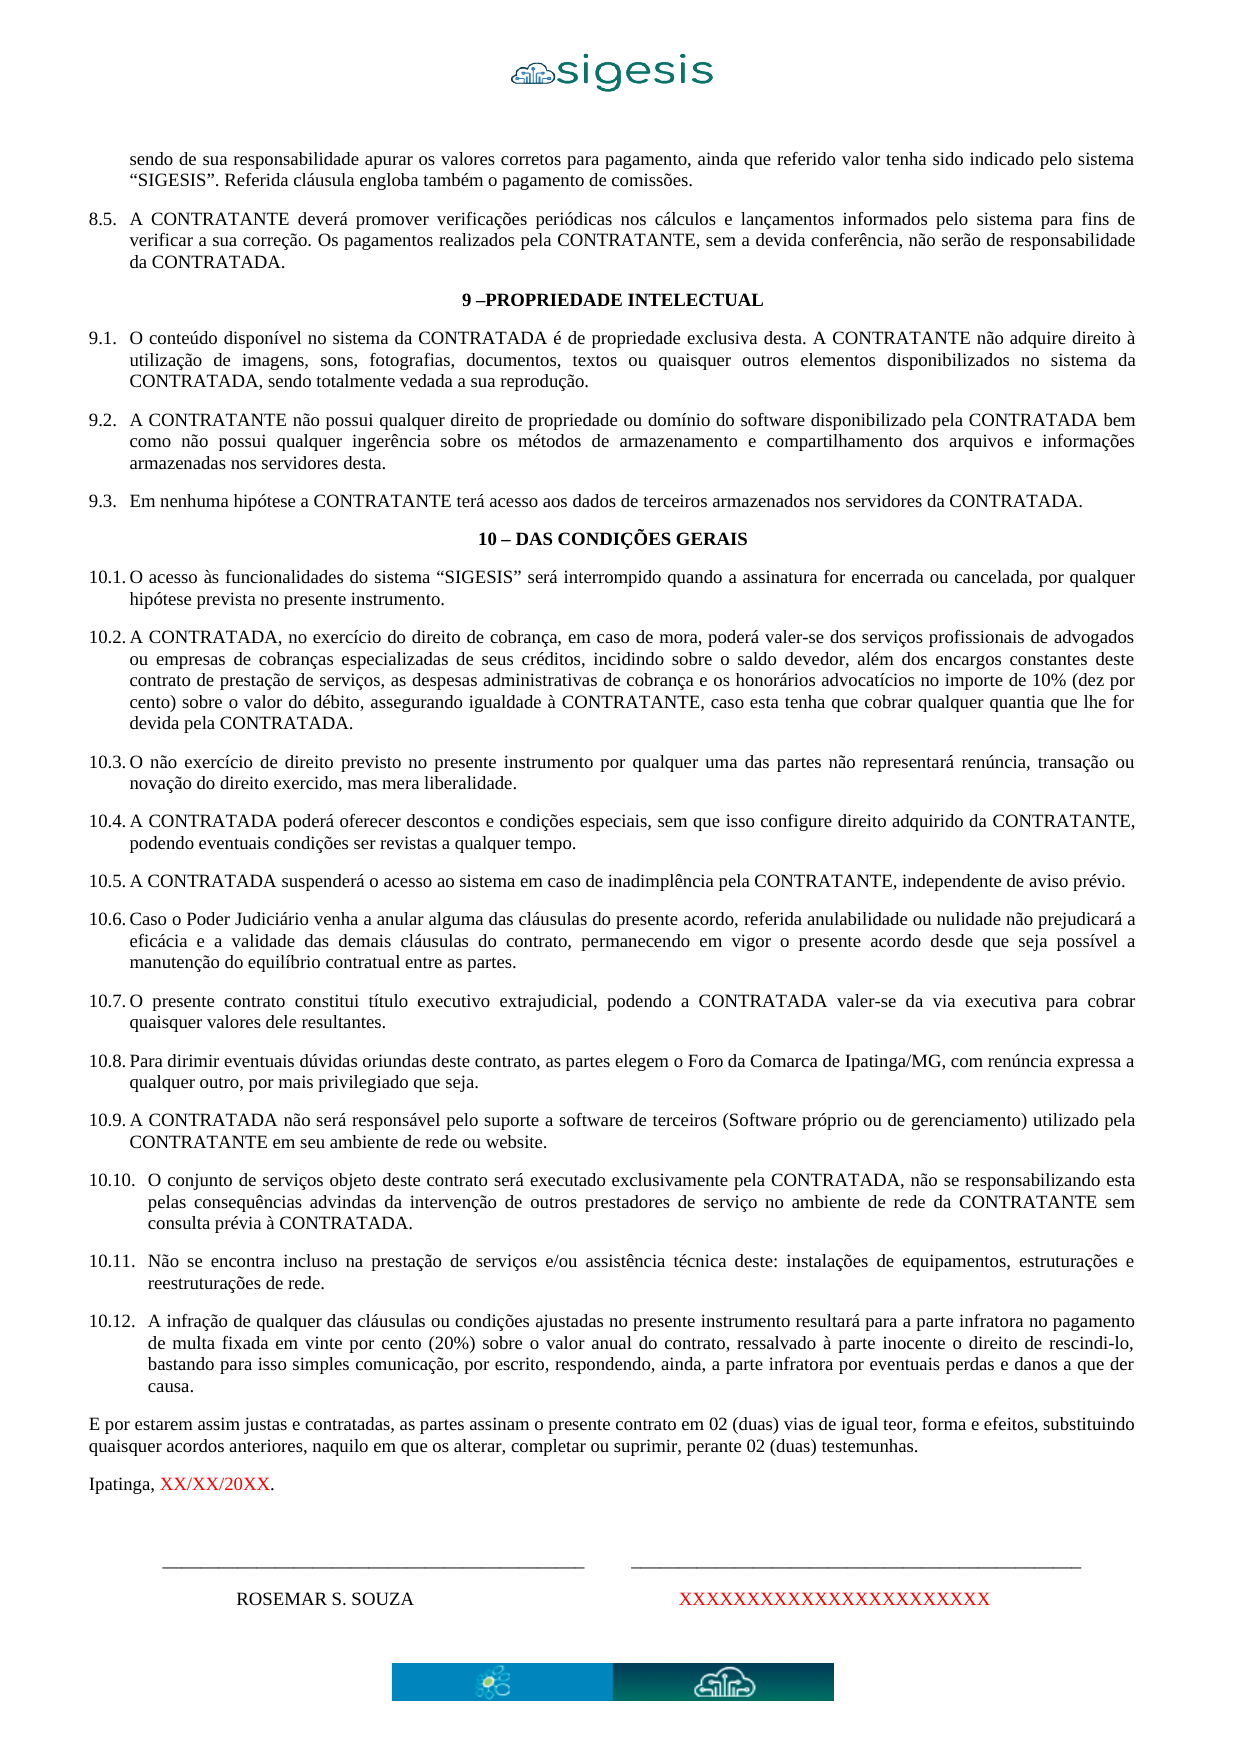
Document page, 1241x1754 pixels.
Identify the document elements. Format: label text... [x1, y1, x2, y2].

list A CONTRATADA poderá oferecer descontos e condições especiais, sem que isso configure direito adquirido da CONTRATANTE, podendo eventuais condições ser revistas a qualquer tempo. [89, 810, 1137, 853]
list A CONTRATADA, no exercício do direito de cobrança, em caso de mora, poderá valer-se dos serviços profissionais de advogados ou empresas de cobranças especializadas de seus créditos, incidindo sobre o saldo devedor, além dos encargos constantes deste contrato de prestação de serviços, as despesas administrativas de cobrança e os honorários advocatícios no importe de 10% (dez por cento) sobre o valor do débito, assegurando igualdade à CONTRATANTE, caso esta tenha que cobrar qualquer quantia que lhe for devida pela CONTRATADA. [89, 626, 1137, 734]
list O presente contrato constitui título executivo extrajudicial, podendo a CONTRATADA valer-se da via executiva para cobrar quaisquer valores dele resultantes. [89, 990, 1137, 1033]
list O acesso às funcionalidades do sistema “SIGESIS” será interrompido quando a assinatura for encerrada ou cancelada, por qualquer hipótese prevista no presente instrumento. [89, 566, 1137, 609]
text 9 –PROPRIEDADE INTELECTUAL [89, 289, 1137, 310]
list A CONTRATADA não será responsável pelo suporte a software de terceiros (Software próprio ou de gerenciamento) utilizado pela CONTRATANTE em seu ambiente de rede ou website. [89, 1109, 1137, 1152]
list Não se encontra incluso na prestação de serviços e/ou assistência técnica deste: instalações de equipamentos, estruturações e reestruturações de rede. [89, 1250, 1137, 1293]
picture [506, 0, 719, 148]
text _____________________________________________ ________________________________________________ [89, 1549, 1137, 1571]
list O conjunto de serviços objeto deste contrato será executado exclusivamente pela CONTRATADA, não se responsabilizando esta pelas consequências advindas da intervenção de outros prestadores de serviço no ambiente de rede da CONTRATANTE sem consulta prévia à CONTRATADA. [89, 1169, 1137, 1234]
text ROSEMAR S. SOUZA XXXXXXXXXXXXXXXXXXXXXXX [162, 1588, 1137, 1609]
list Para dirimir eventuais dúvidas oriundas deste contrato, as partes elegem o Foro da Comarca de Ipatinga/MG, com renúncia expressa a qualquer outro, por mais privilegiado que seja. [89, 1049, 1137, 1093]
picture [614, 1669, 834, 1701]
picture [483, 1677, 494, 1687]
text 10 – DAS CONDIÇÕES GERAIS [89, 528, 1137, 549]
list A CONTRATANTE não possui qualquer direito de propriedade ou domínio do software disponibilizado pela CONTRATADA bem como não possui qualquer ingerência sobre os métodos de armazenamento e compartilhamento dos arquivos e informações armazenadas nos servidores desta. [89, 408, 1137, 473]
list A CONTRATANTE deverá promover verificações periódicas nos cálculos e lançamentos informados pelo sistema para fins de verificar a sua correção. Os pagamentos realizados pela CONTRATANTE, sem a devida conferência, não serão de responsabilidade da CONTRATADA. [89, 207, 1137, 272]
list A CONTRATADA suspenderá o acesso ao sistema em caso de inadimplência pela CONTRATANTE, independente de aviso prévio. [89, 870, 1137, 892]
list O não exercício de direito previsto no presente instrumento por qualquer uma das partes não representará renúncia, transação ou novação do direito exercido, mas mera liberalidade. [89, 751, 1137, 794]
text Ipatinga, XX/XX/20XX. [89, 1473, 1137, 1494]
text E por estarem assim justas e contratadas, as partes assinam o presente contrato em 02 (duas) vias de igual teor, forma e efeitos, substituindo quaisquer acordos anteriores, naquilo em que os alterar, completar ou suprimir, perante 02 (duas) testemunhas. [89, 1413, 1137, 1456]
list A infração de qualquer das cláusulas ou condições ajustadas no presente instrumento resultará para a parte infratora no pagamento de multa fixada em vinte por cento (20%) sobre o valor anual do contrato, ressalvado à parte inocente o direito de rescindi-lo, bastando para isso simples comunicação, por escrito, respondendo, ainda, a parte infratora por eventuais perdas e danos a que der causa. [89, 1310, 1137, 1396]
list Em nenhuma hipótese a CONTRATANTE terá acesso aos dados de terceiros armazenados nos servidores da CONTRATADA. [89, 490, 1137, 511]
list Caso o Poder Judiciário venha a anular alguma das cláusulas do presente acordo, referida anulabilidade ou nulidade não prejudicará a eficácia e a validade das demais cláusulas do contrato, permanecendo em vigor o presente acordo desde que seja possível a manutenção do equilíbrio contratual entre as partes. [89, 908, 1137, 973]
list O conteúdo disponível no sistema da CONTRATADA é de propriedade exclusiva desta. A CONTRATANTE não adquire direito à utilização de imagens, sons, fotografias, documentos, textos ou quaisquer outros elementos disponibilizados no sistema da CONTRATADA, sendo totalmente vedada a sua reprodução. [89, 327, 1137, 392]
